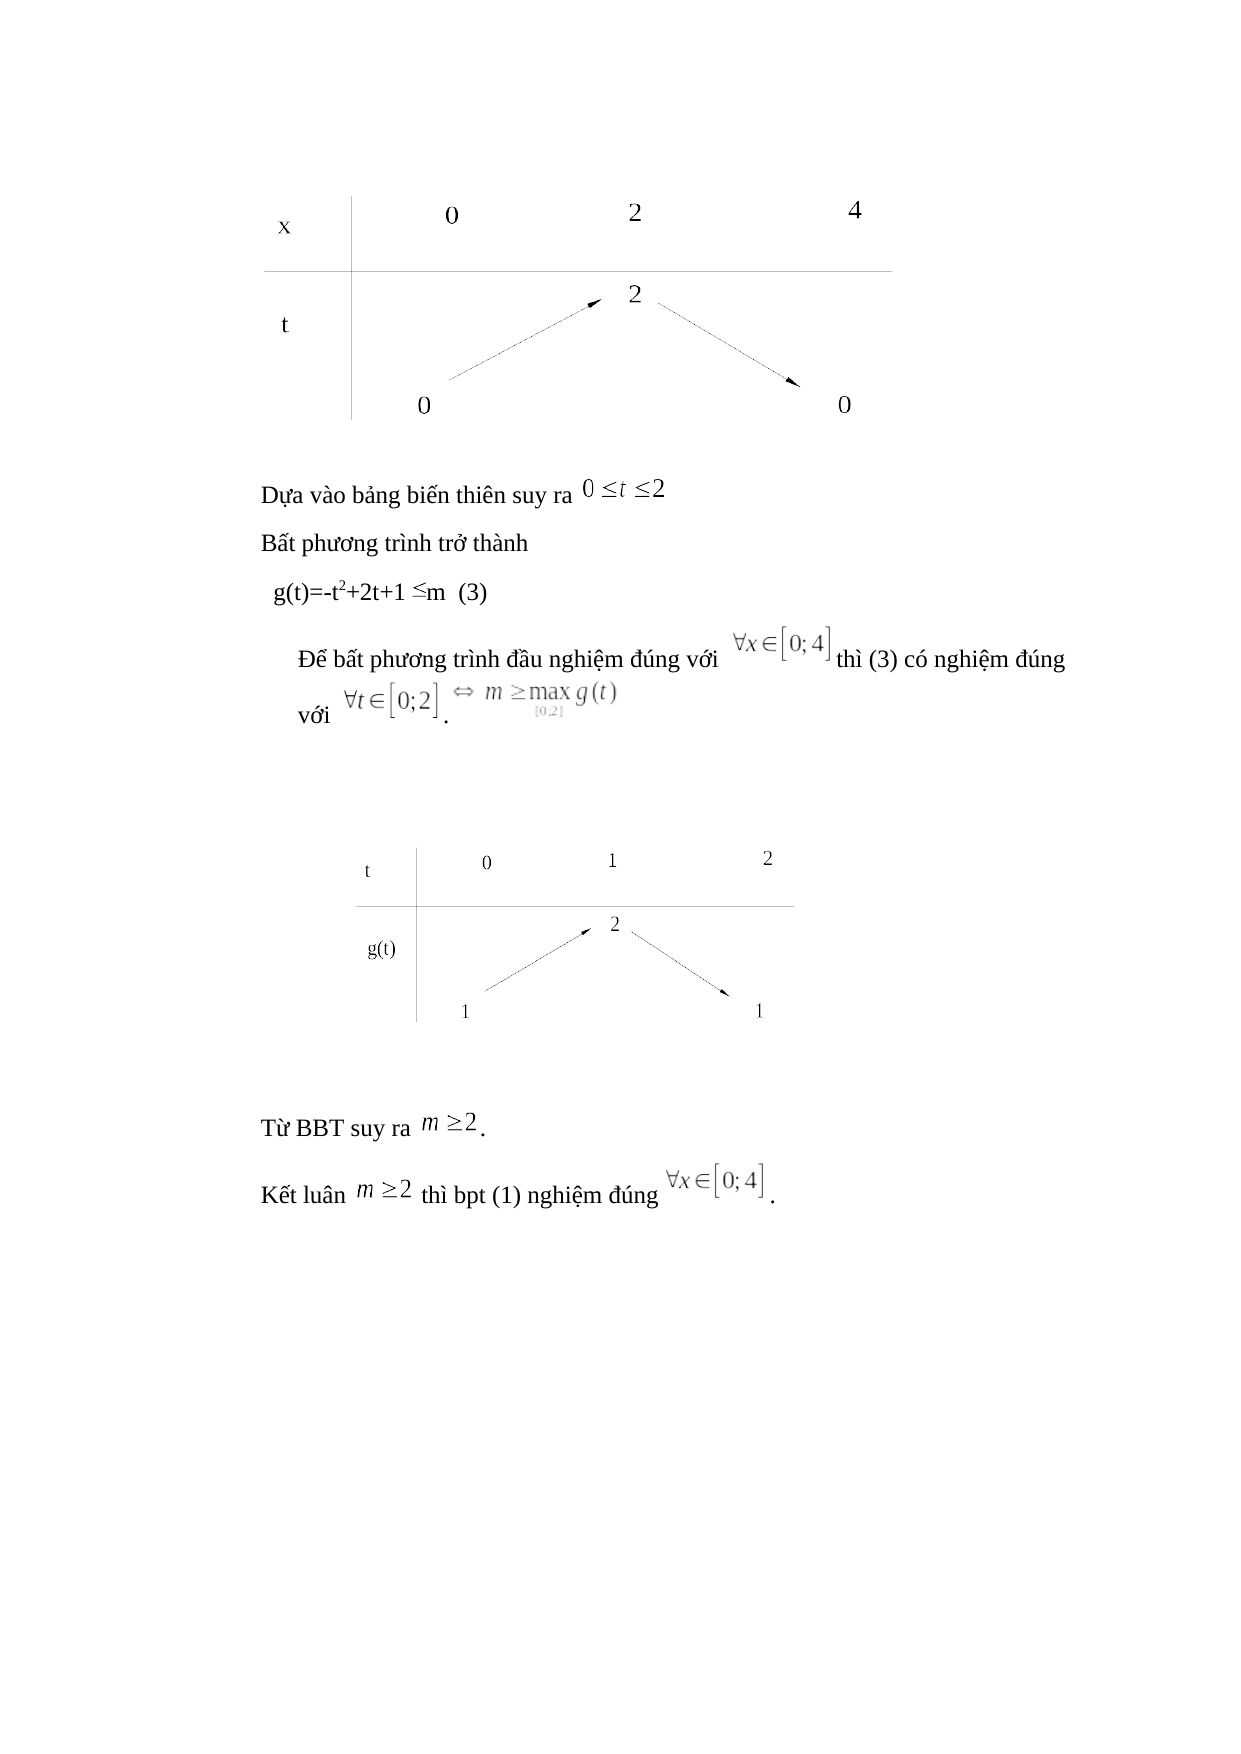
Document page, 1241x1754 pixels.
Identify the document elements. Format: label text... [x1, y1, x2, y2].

text Từ BBT suy ra . [150, 1107, 1090, 1142]
text Bất phương trình trở thành [150, 528, 1090, 556]
text Dựa vào bảng biến thiên suy ra [150, 474, 1090, 509]
text Để bất phương trình đầu nghiệm đúng với thì (3) có nghiệm đúng với . [298, 625, 1090, 728]
text Kết luân thì bpt (1) nghiệm đúng. [150, 1161, 1090, 1209]
text g(t)=-t2+2t+1m (3) [150, 575, 1090, 606]
